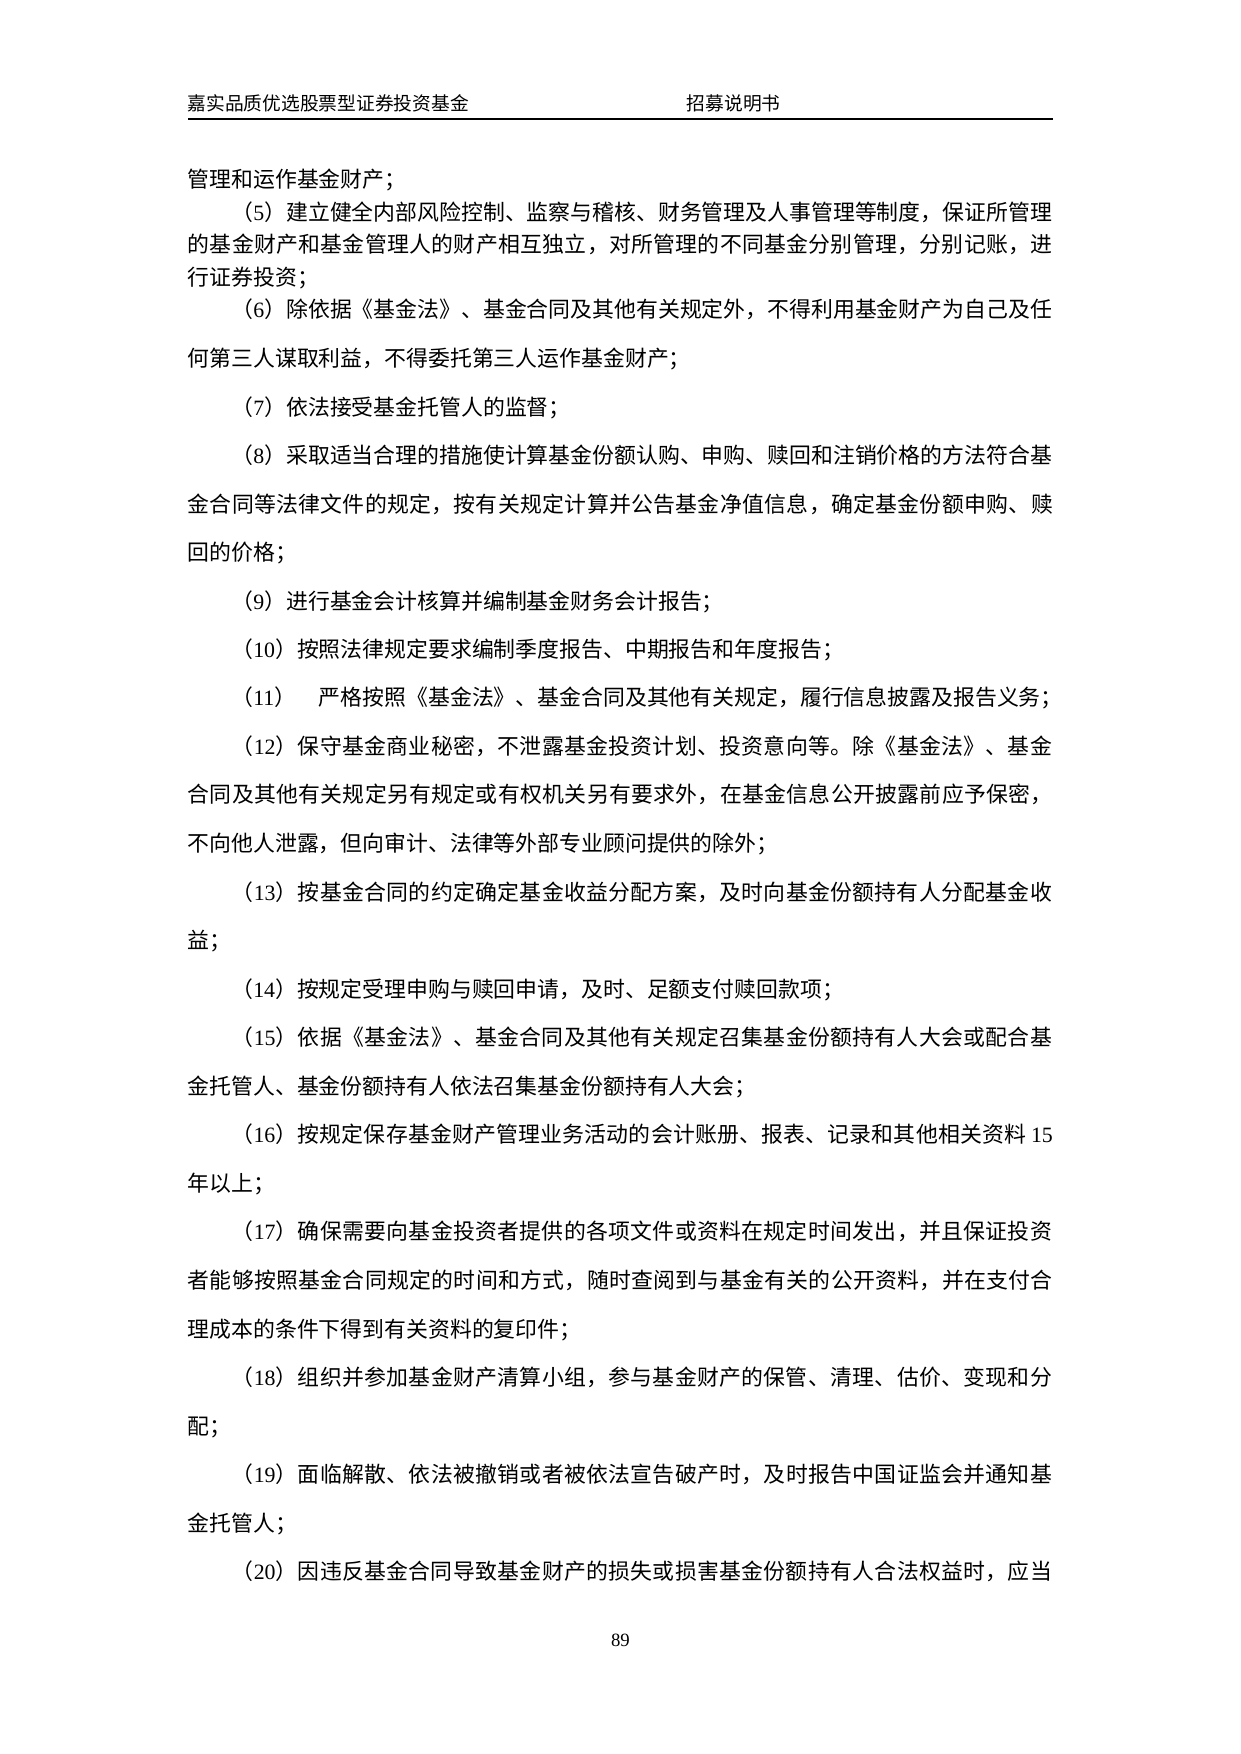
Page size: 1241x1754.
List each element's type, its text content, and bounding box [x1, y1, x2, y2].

text （18）组织并参加基金财产清算小组，参与基金财产的保管、清理、估价、变现和分配； [187, 1359, 1053, 1441]
text （13）按基金合同的约定确定基金收益分配方案，及时向基金份额持有人分配基金收益； [187, 874, 1053, 955]
text （12）保守基金商业秘密，不泄露基金投资计划、投资意向等。除《基金法》、基金合同及其他有关规定另有规定或有权机关另有要求外，在基金信息公开披露前应予保密，不向他人泄露，但向审计、法律等外部专业顾问提供的除外； [187, 728, 1053, 858]
text （9）进行基金会计核算并编制基金财务会计报告； [187, 583, 1053, 616]
text （17）确保需要向基金投资者提供的各项文件或资料在规定时间发出，并且保证投资者能够按照基金合同规定的时间和方式，随时查阅到与基金有关的公开资料，并在支付合理成本的条件下得到有关资料的复印件； [187, 1214, 1053, 1344]
text （8）采取适当合理的措施使计算基金份额认购、申购、赎回和注销价格的方法符合基金合同等法律文件的规定，按有关规定计算并公告基金净值信息，确定基金份额申购、赎回的价格； [187, 437, 1053, 567]
text （5）建立健全内部风险控制、监察与稽核、财务管理及人事管理等制度，保证所管理的基金财产和基金管理人的财产相互独立，对所管理的不同基金分别管理，分别记账，进行证券投资； [187, 194, 1053, 292]
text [187, 162, 1053, 194]
text （10）按照法律规定要求编制季度报告、中期报告和年度报告； [187, 632, 1053, 664]
text （15）依据《基金法》、基金合同及其他有关规定召集基金份额持有人大会或配合基金托管人、基金份额持有人依法召集基金份额持有人大会； [187, 1019, 1053, 1101]
text （14）按规定受理申购与赎回申请，及时、足额支付赎回款项； [187, 971, 1053, 1004]
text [187, 1554, 1053, 1586]
text （6）除依据《基金法》、基金合同及其他有关规定外，不得利用基金财产为自己及任何第三人谋取利益，不得委托第三人运作基金财产； [187, 292, 1053, 373]
text （11） 严格按照《基金法》、基金合同及其他有关规定，履行信息披露及报告义务； [187, 680, 1053, 712]
text （16）按规定保存基金财产管理业务活动的会计账册、报表、记录和其他相关资料15年以上； [187, 1117, 1053, 1198]
text （7）依法接受基金托管人的监督； [187, 389, 1053, 422]
text （19）面临解散、依法被撤销或者被依法宣告破产时，及时报告中国证监会并通知基金托管人； [187, 1457, 1053, 1538]
